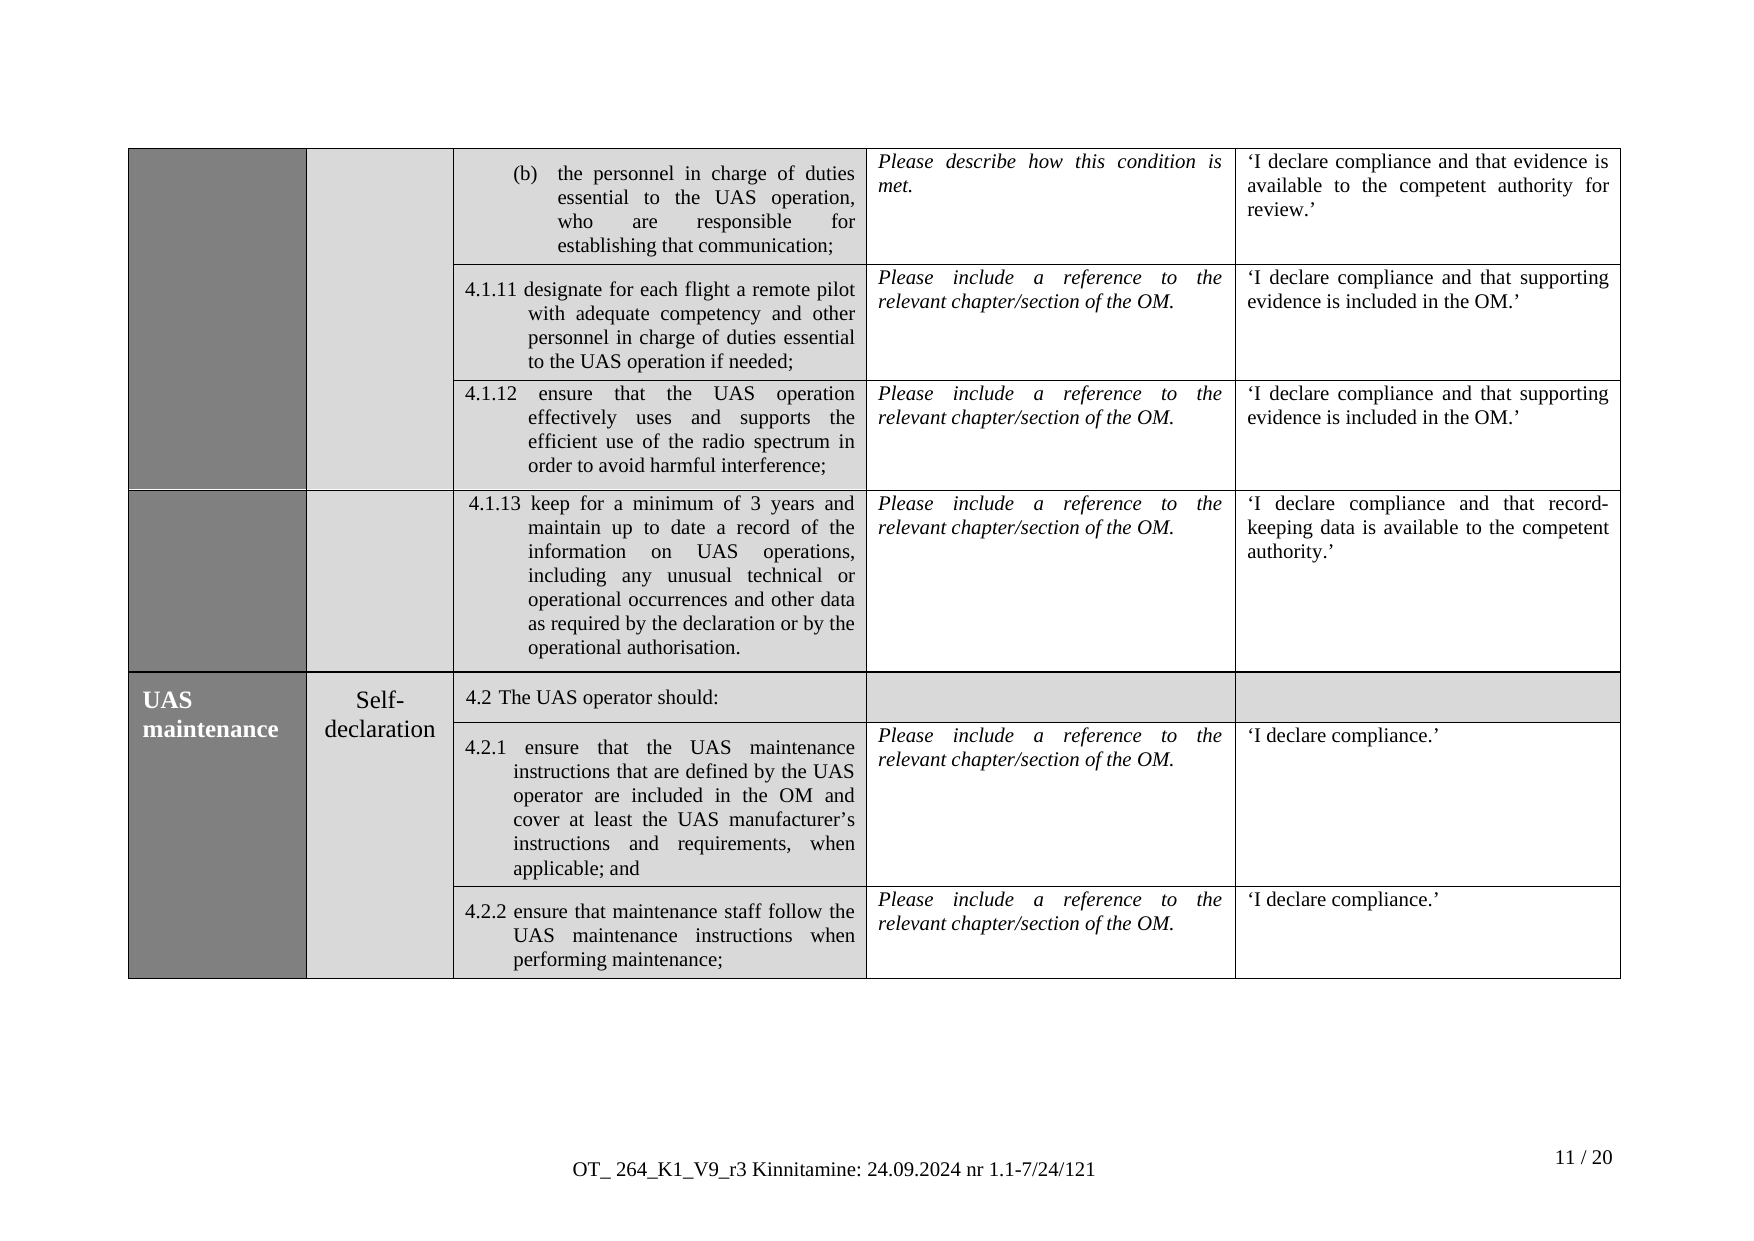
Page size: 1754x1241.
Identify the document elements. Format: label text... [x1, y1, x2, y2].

table_cell 4.2.1 ensure that the UAS maintenance instructions that are defined by the UAS operator are included in the OM and cover at least the UAS manufacturer’s instructions and requirements, when applicable; and [454, 723, 866, 886]
table_cell 4.1.13 keep for a minimum of 3 years and maintain up to date a record of the information on UAS operations, including any unusual technical or operational occurrences and other data as required by the declaration or by the operational authorisation. [454, 491, 866, 671]
table_cell Please include a reference to the relevant chapter/section of the OM. [867, 381, 1235, 489]
table_cell [1236, 673, 1620, 722]
table_cell Please include a reference to the relevant chapter/section of the OM. [867, 491, 1235, 671]
table_cell 4.1.12 ensure that the UAS operation effectively uses and supports the efficient use of the radio spectrum in order to avoid harmful interference; [454, 381, 866, 489]
table_cell ‘I declare compliance and that supporting evidence is included in the OM.’ [1236, 265, 1620, 380]
table_cell Please include a reference to the relevant chapter/section of the OM. [867, 723, 1235, 886]
table_cell [307, 491, 453, 671]
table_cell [867, 887, 1235, 978]
table_cell ‘I declare compliance and that record-keeping data is available to the competent authority.’ [1236, 491, 1620, 671]
table_cell UAS maintenance [129, 673, 306, 978]
table_cell [867, 673, 1235, 722]
table_cell (b) the personnel in charge of duties essential to the UAS operation, who are responsible for establishing that communication; [454, 149, 866, 264]
table_cell The UAS operator should: [454, 673, 866, 722]
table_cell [1236, 149, 1620, 264]
table_cell ‘I declare compliance.’ [1236, 723, 1620, 886]
table_cell 4.1.11 designate for each flight a remote pilot with adequate competency and other personnel in charge of duties essential to the UAS operation if needed; [454, 265, 866, 380]
table_cell Please include a reference to the relevant chapter/section of the OM. [867, 265, 1235, 380]
table_cell Self-declaration [307, 673, 453, 978]
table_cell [1236, 887, 1620, 978]
table_cell [129, 491, 306, 671]
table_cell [867, 149, 1235, 264]
table_cell 4.2.2 ensure that maintenance staff follow the UAS maintenance instructions when performing maintenance; [454, 887, 866, 978]
table_cell ‘I declare compliance and that supporting evidence is included in the OM.’ [1236, 381, 1620, 489]
